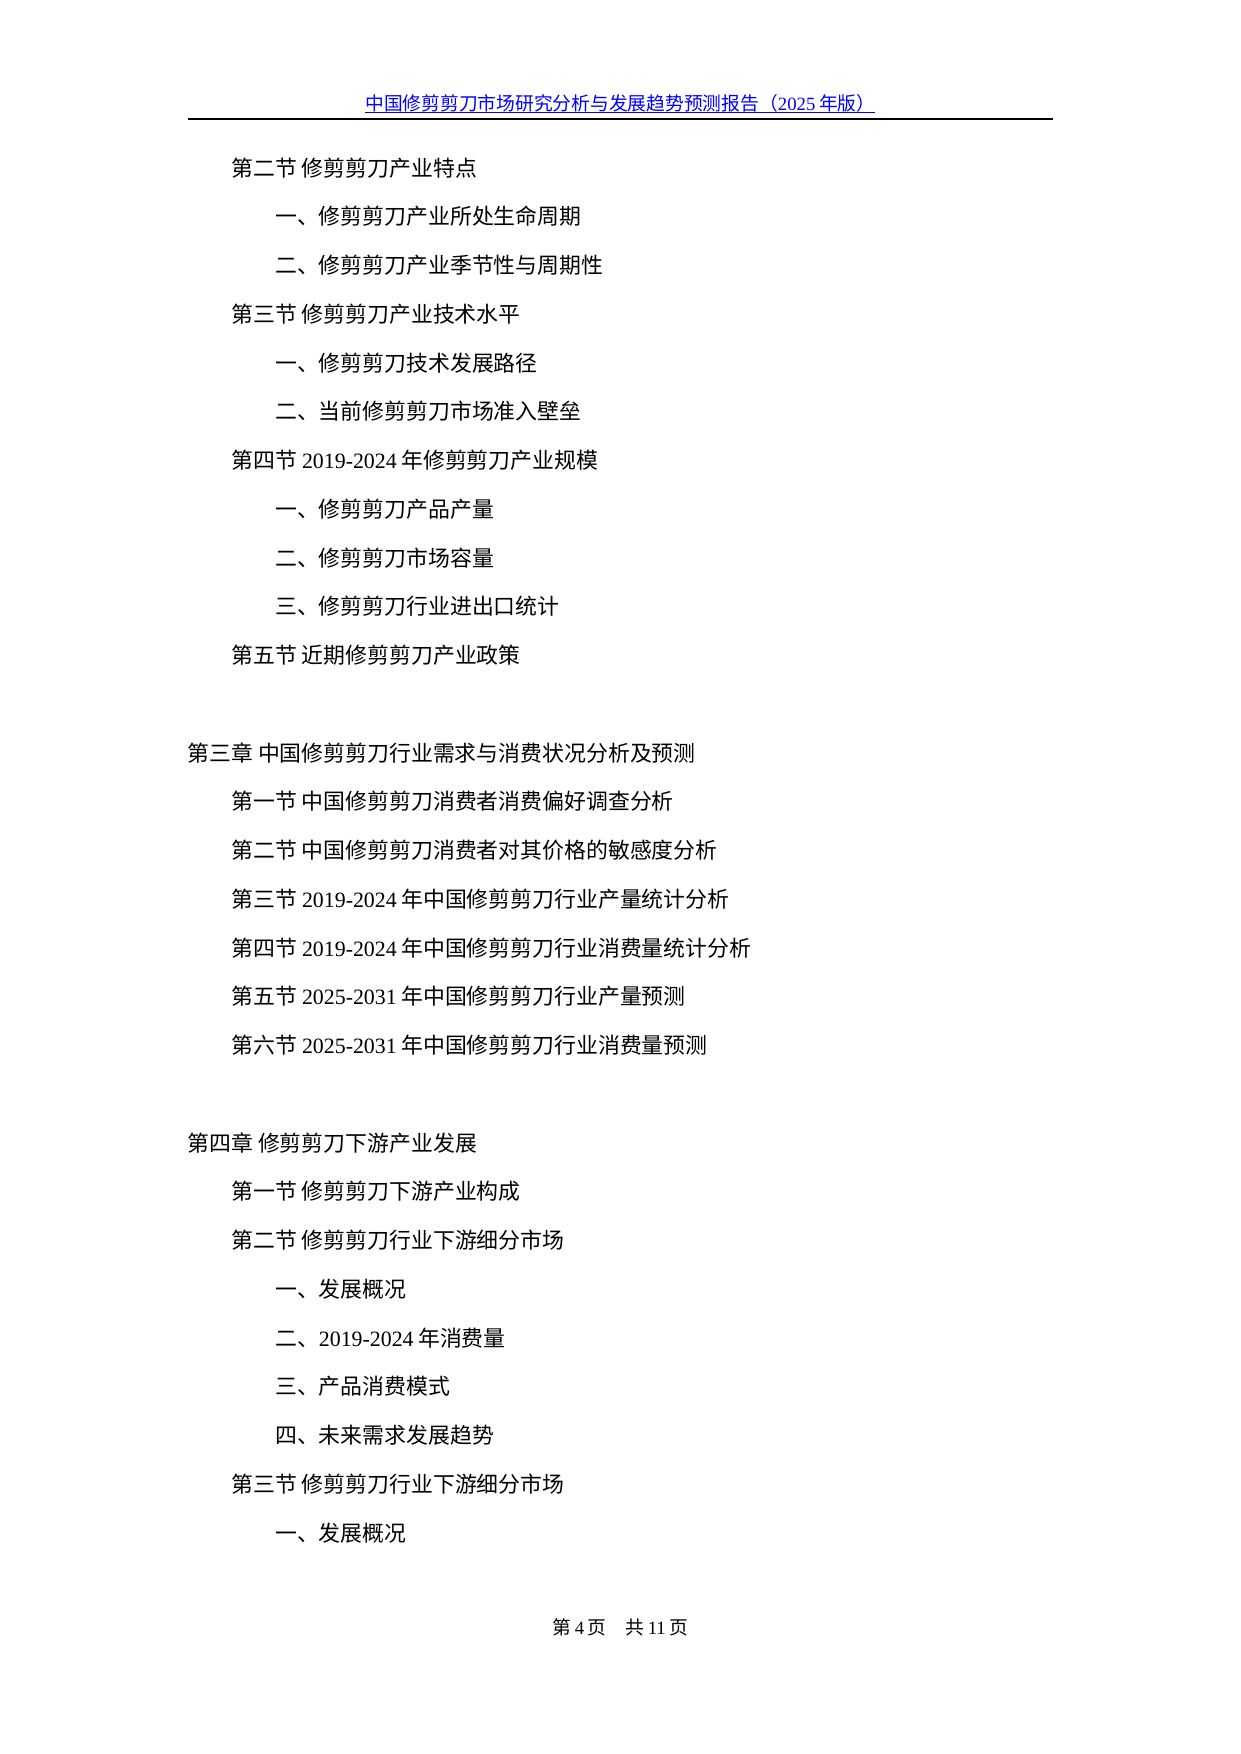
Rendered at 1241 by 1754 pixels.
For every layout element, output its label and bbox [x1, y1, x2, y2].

text [187, 150, 1053, 1548]
